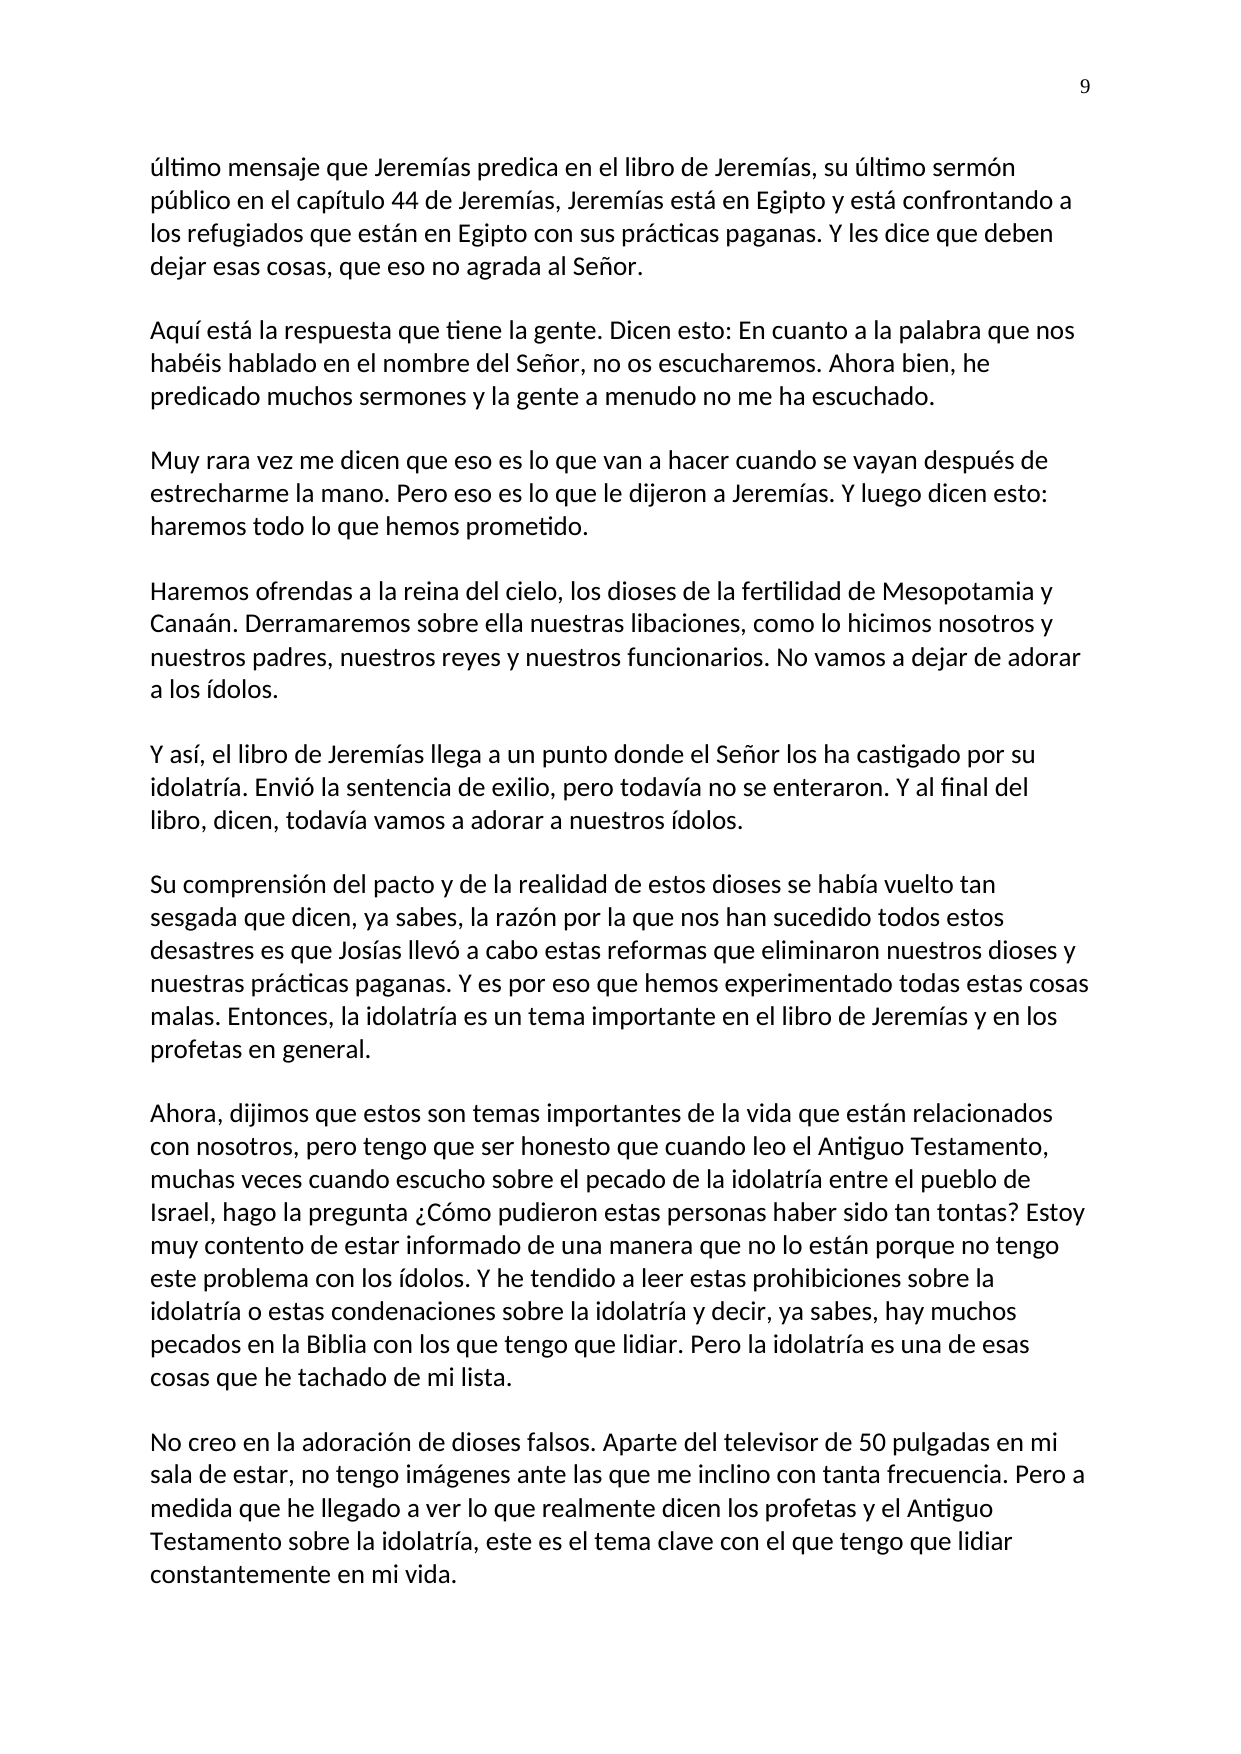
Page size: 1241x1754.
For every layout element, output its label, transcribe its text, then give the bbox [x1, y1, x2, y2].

text Y así, el libro de Jeremías llega a un punto donde el Señor los ha castigado por su idolatría. Envió la sentencia de exilio, pero todavía no se enteraron. Y al final del libro, dicen, todavía vamos a adorar a nuestros ídolos. [150, 737, 1090, 836]
text No creo en la adoración de dioses falsos. Aparte del televisor de 50 pulgadas en mi sala de estar, no tengo imágenes ante las que me inclino con tanta frecuencia. Pero a medida que he llegado a ver lo que realmente dicen los profetas y el Antiguo Testamento sobre la idolatría, este es el tema clave con el que tengo que lidiar constantemente en mi vida. [150, 1425, 1090, 1590]
text Aquí está la respuesta que tiene la gente. Dicen esto: En cuanto a la palabra que nos habéis hablado en el nombre del Señor, no os escucharemos. Ahora bien, he predicado muchos sermones y la gente a menudo no me ha escuchado. [150, 313, 1090, 412]
text Ahora, dijimos que estos son temas importantes de la vida que están relacionados con nosotros, pero tengo que ser honesto que cuando leo el Antiguo Testamento, muchas veces cuando escucho sobre el pecado de la idolatría entre el pueblo de Israel, hago la pregunta ¿Cómo pudieron estas personas haber sido tan tontas? Estoy muy contento de estar informado de una manera que no lo están porque no tengo este problema con los ídolos. Y he tendido a leer estas prohibiciones sobre la idolatría o estas condenaciones sobre la idolatría y decir, ya sabes, hay muchos pecados en la Biblia con los que tengo que lidiar. Pero la idolatría es una de esas cosas que he tachado de mi lista. [150, 1096, 1090, 1393]
text Su comprensión del pacto y de la realidad de estos dioses se había vuelto tan sesgada que dicen, ya sabes, la razón por la que nos han sucedido todos estos desastres es que Josías llevó a cabo estas reformas que eliminaron nuestros dioses y nuestras prácticas paganas. Y es por eso que hemos experimentado todas estas cosas malas. Entonces, la idolatría es un tema importante en el libro de Jeremías y en los profetas en general. [150, 867, 1090, 1065]
text Haremos ofrendas a la reina del cielo, los dioses de la fertilidad de Mesopotamia y Canaán. Derramaremos sobre ella nuestras libaciones, como lo hicimos nosotros y nuestros padres, nuestros reyes y nuestros funcionarios. No vamos a dejar de adorar a los ídolos. [150, 574, 1090, 706]
text Muy rara vez me dicen que eso es lo que van a hacer cuando se vayan después de estrecharme la mano. Pero eso es lo que le dijeron a Jeremías. Y luego dicen esto: haremos todo lo que hemos prometido. [150, 443, 1090, 542]
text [150, 150, 1090, 282]
